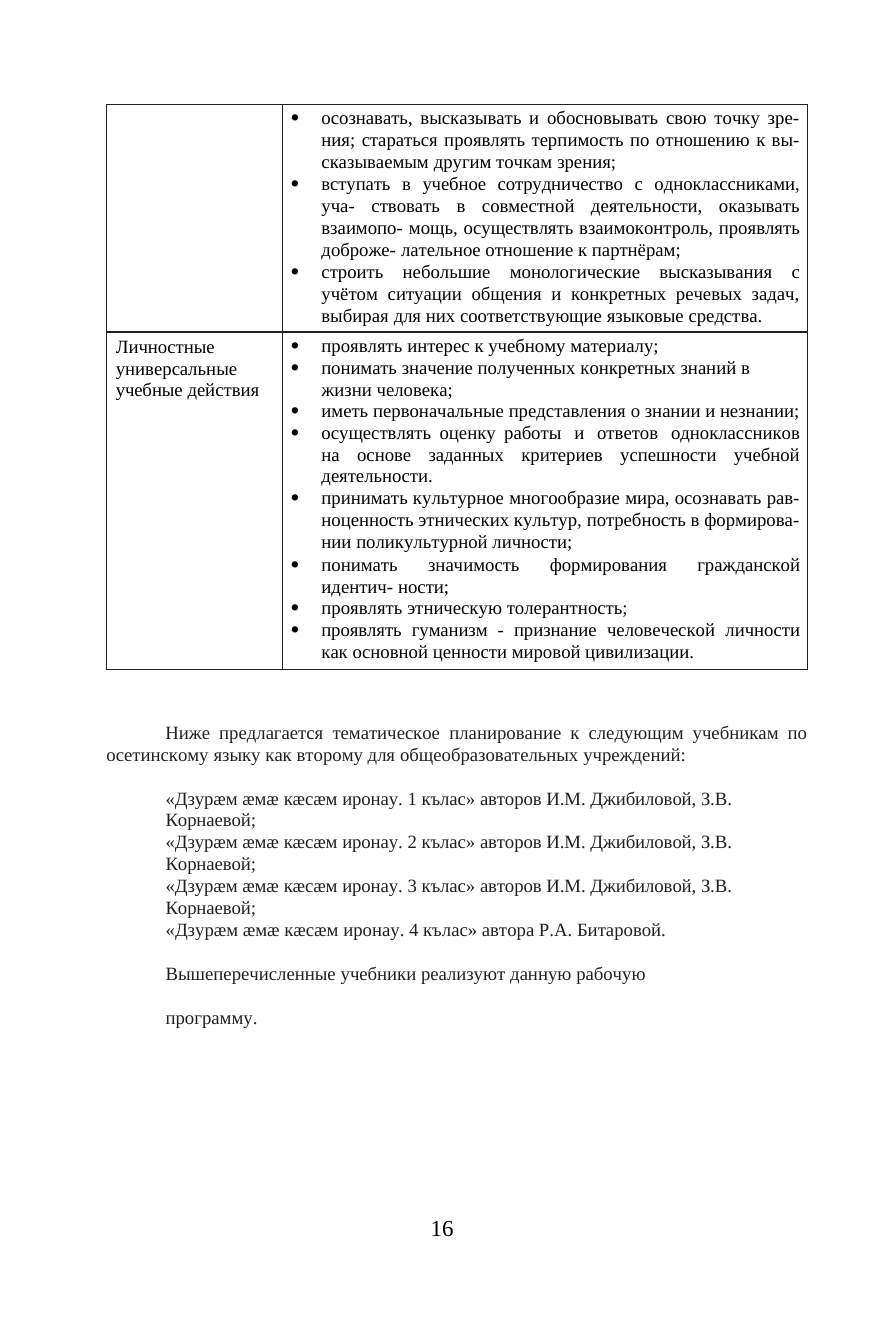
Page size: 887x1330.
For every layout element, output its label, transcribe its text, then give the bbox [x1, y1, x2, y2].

text «Дзурæм æмæ кæсæм иронау. 2 кълас» авторов И.М. Джибиловой, З.В. Корнаевой; [165, 831, 822, 874]
text «Дзурæм æмæ кæсæм иронау. 1 кълас» авторов И.М. Джибиловой, З.В. Корнаевой; [165, 788, 822, 831]
text «Дзурæм æмæ кæсæм иронау. 3 кълас» авторов И.М. Джибиловой, З.В. Корнаевой; [165, 875, 822, 918]
table_cell Личностные универсальные учебные действия [107, 333, 282, 669]
text «Дзурæм æмæ кæсæм иронау. 4 кълас» автора Р.А. Битаровой. Вышеперечисленные учебники реализуют данную рабочую программу. [165, 919, 740, 1028]
text Ниже предлагается тематическое планирование к следующим учебникам по осетинскому языку как второму для общеобразовательных учреждений: [106, 722, 810, 765]
table_header осознавать, высказывать и обосновывать свою точку зре- ния; стараться проявлять терпимость по отношению к вы- сказываемым другим точкам зрения; вступать в учебное сотрудничество с одноклассниками, уча- ствовать в совместной деятельности, оказывать взаимопо- мощь, осуществлять взаимоконтроль, проявлять доброже- лательное отношение к партнёрам; строить небольшие монологические высказывания с учётом ситуации общения и конкретных речевых задач, выбирая для них соответствующие языковые средства. [283, 105, 807, 331]
table_cell проявлять интерес к учебному материалу; понимать значение полученных конкретных знаний в жизни человека; иметь первоначальные представления о знании и незнании; осуществлять оценку работы и ответов одноклассников на основе заданных критериев успешности учебной деятельности. принимать культурное многообразие мира, осознавать рав- ноценность этнических культур, потребность в формирова- нии поликультурной личности; понимать значимость формирования гражданской идентич- ности; проявлять этническую толерантность; проявлять гуманизм - признание человеческой личности как основной ценности мировой цивилизации. [283, 333, 807, 669]
table_header [107, 105, 282, 331]
